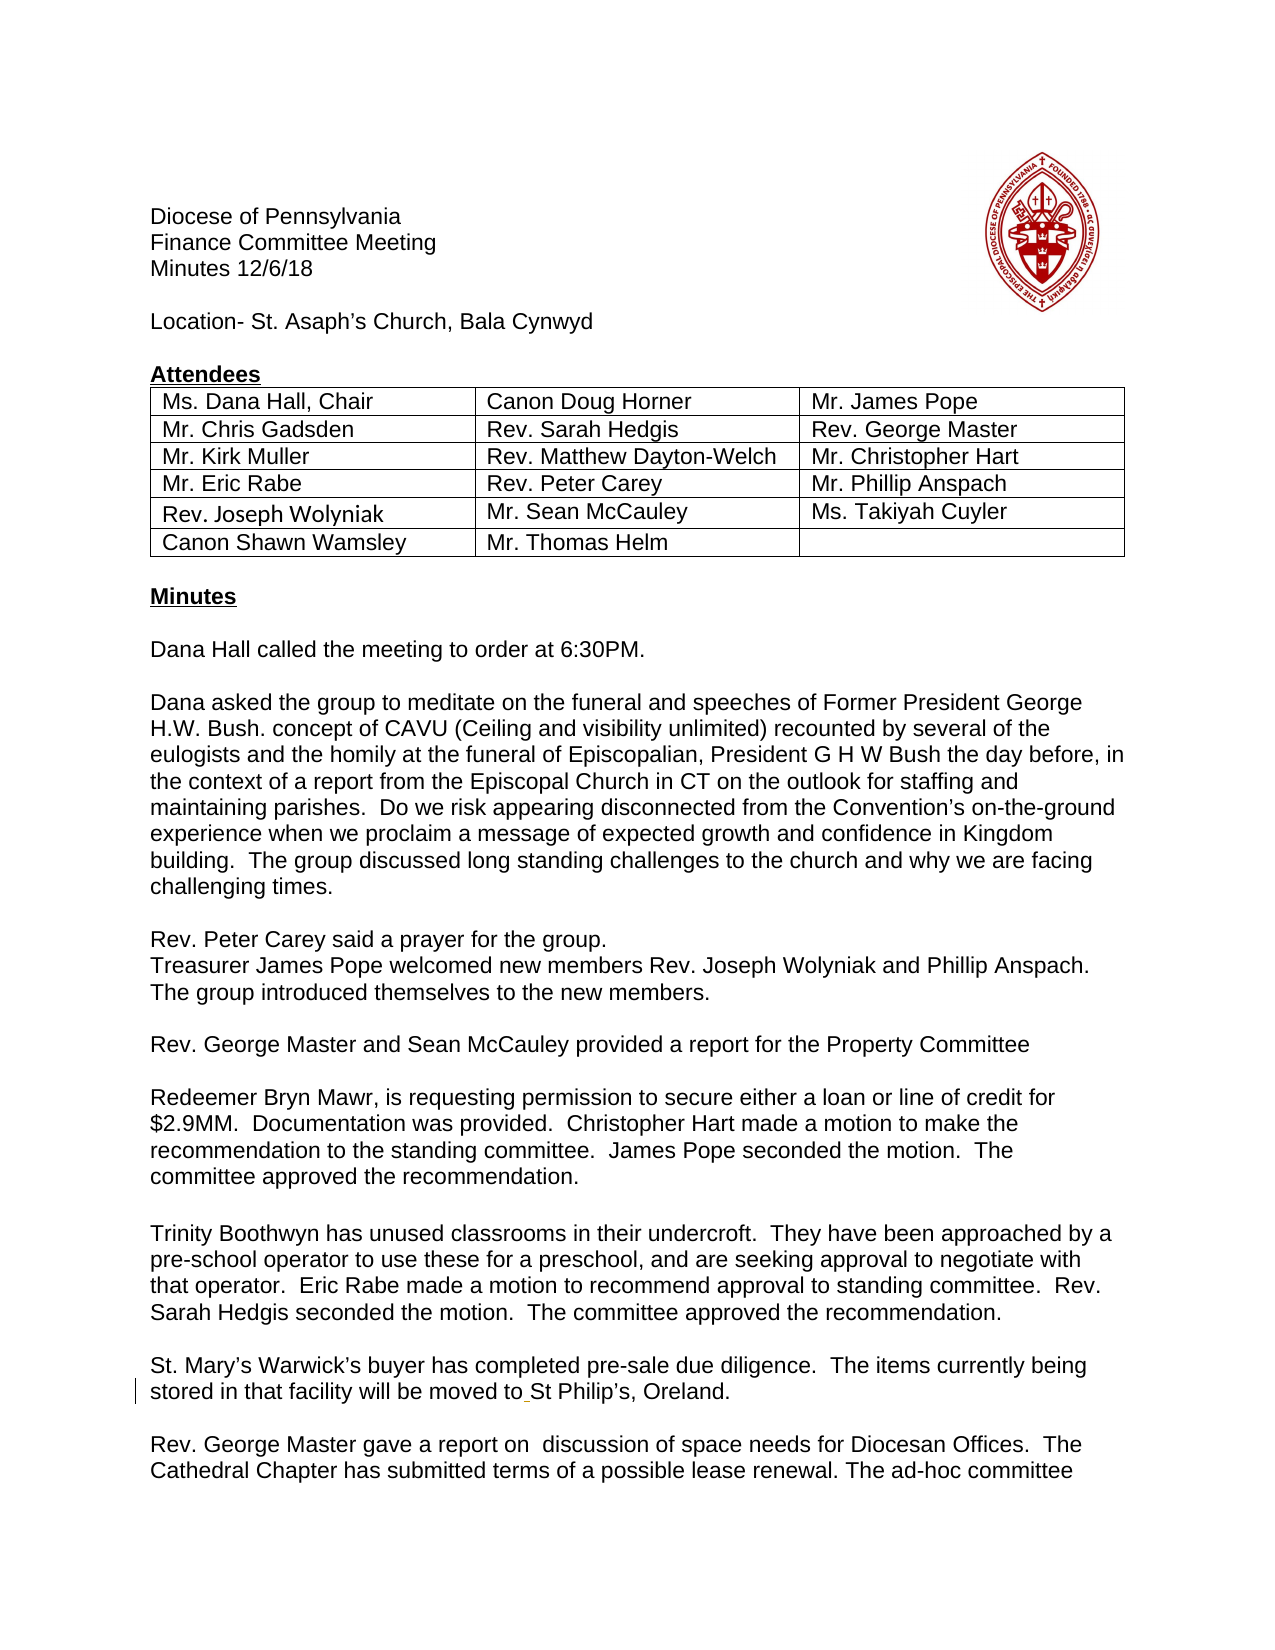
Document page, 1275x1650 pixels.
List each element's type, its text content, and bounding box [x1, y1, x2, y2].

table_cell Mr. Christopher Hart [800, 443, 1124, 469]
table_cell Mr. Phillip Anspach [800, 470, 1124, 497]
text Rev. George Master and Sean McCauley provided a report for the Property Committee [150, 1031, 1125, 1057]
table_cell Ms. Takiyah Cuyler [800, 498, 1124, 528]
table_cell Mr. Eric Rabe [151, 470, 475, 497]
text Dana Hall called the meeting to order at 6:30PM. [150, 636, 1125, 662]
picture [960, 150, 1125, 229]
text Redeemer Bryn Mawr, is requesting permission to secure either a loan or line of credit for $2.9MM. Documentation was provided. Christopher Hart made a motion to make the recommendation to the standing committee. James Pope seconded the motion. The committee approved the recommendation. [150, 1084, 1125, 1189]
table_cell Rev. Matthew Dayton-Welch [476, 443, 799, 469]
table_header Mr. James Pope [800, 388, 1124, 414]
text St. Mary’s Warwick’s buyer has completed pre-sale due diligence. The items currently being stored in that facility will be moved toSt Philip’s, Oreland. [150, 1352, 1125, 1404]
text Diocese of Pennsylvania [150, 203, 1079, 229]
table_cell Mr. Thomas Helm [476, 529, 799, 556]
table_cell Rev. Joseph Wolyniak [151, 498, 475, 528]
table_cell Mr. Chris Gadsden [151, 416, 475, 442]
table_cell Rev. Peter Carey [476, 470, 799, 497]
picture [960, 282, 1125, 308]
table_cell Rev. Sarah Hedgis [476, 416, 799, 442]
table_cell Canon Shawn Wamsley [151, 529, 475, 556]
text Finance Committee Meeting [150, 229, 1125, 255]
text Location- St. Asaph’s Church, Bala Cynwyd [150, 308, 1125, 334]
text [150, 1431, 1125, 1483]
text Minutes 12/6/18 [150, 255, 1125, 282]
table_cell Mr. Sean McCauley [476, 498, 799, 528]
table_cell Mr. Kirk Muller [151, 443, 475, 469]
text Trinity Boothwyn has unused classrooms in their undercroft. They have been approached by a pre-school operator to use these for a preschool, and are seeking approval to negotiate with that operator. Eric Rabe made a motion to recommend approval to standing committee. Rev. Sarah Hedgis seconded the motion. The committee approved the recommendation. [150, 1220, 1125, 1325]
text Treasurer James Pope welcomed new members Rev. Joseph Wolyniak and Phillip Anspach. The group introduced themselves to the new members. [150, 952, 1125, 1005]
table_header Canon Doug Horner [476, 388, 799, 414]
text Attendees [150, 361, 1125, 387]
table_cell Rev. George Master [800, 416, 1124, 442]
table_cell [800, 529, 1124, 556]
text Minutes [150, 583, 1125, 609]
table_header Ms. Dana Hall, Chair [151, 388, 475, 414]
text Dana asked the group to meditate on the funeral and speeches of Former President George H.W. Bush. concept of CAVU (Ceiling and visibility unlimited) recounted by several of the eulogists and the homily at the funeral of Episcopalian, President G H W Bush the day before, in the context of a report from the Episcopal Church in CT on the outlook for staffing and maintaining parishes. Do we risk appearing disconnected from the Convention’s on-the-ground experience when we proclaim a message of expected growth and confidence in Kingdom building. The group discussed long standing challenges to the church and why we are facing challenging times. [150, 688, 1125, 899]
text Rev. Peter Carey said a prayer for the group. [150, 926, 1125, 952]
